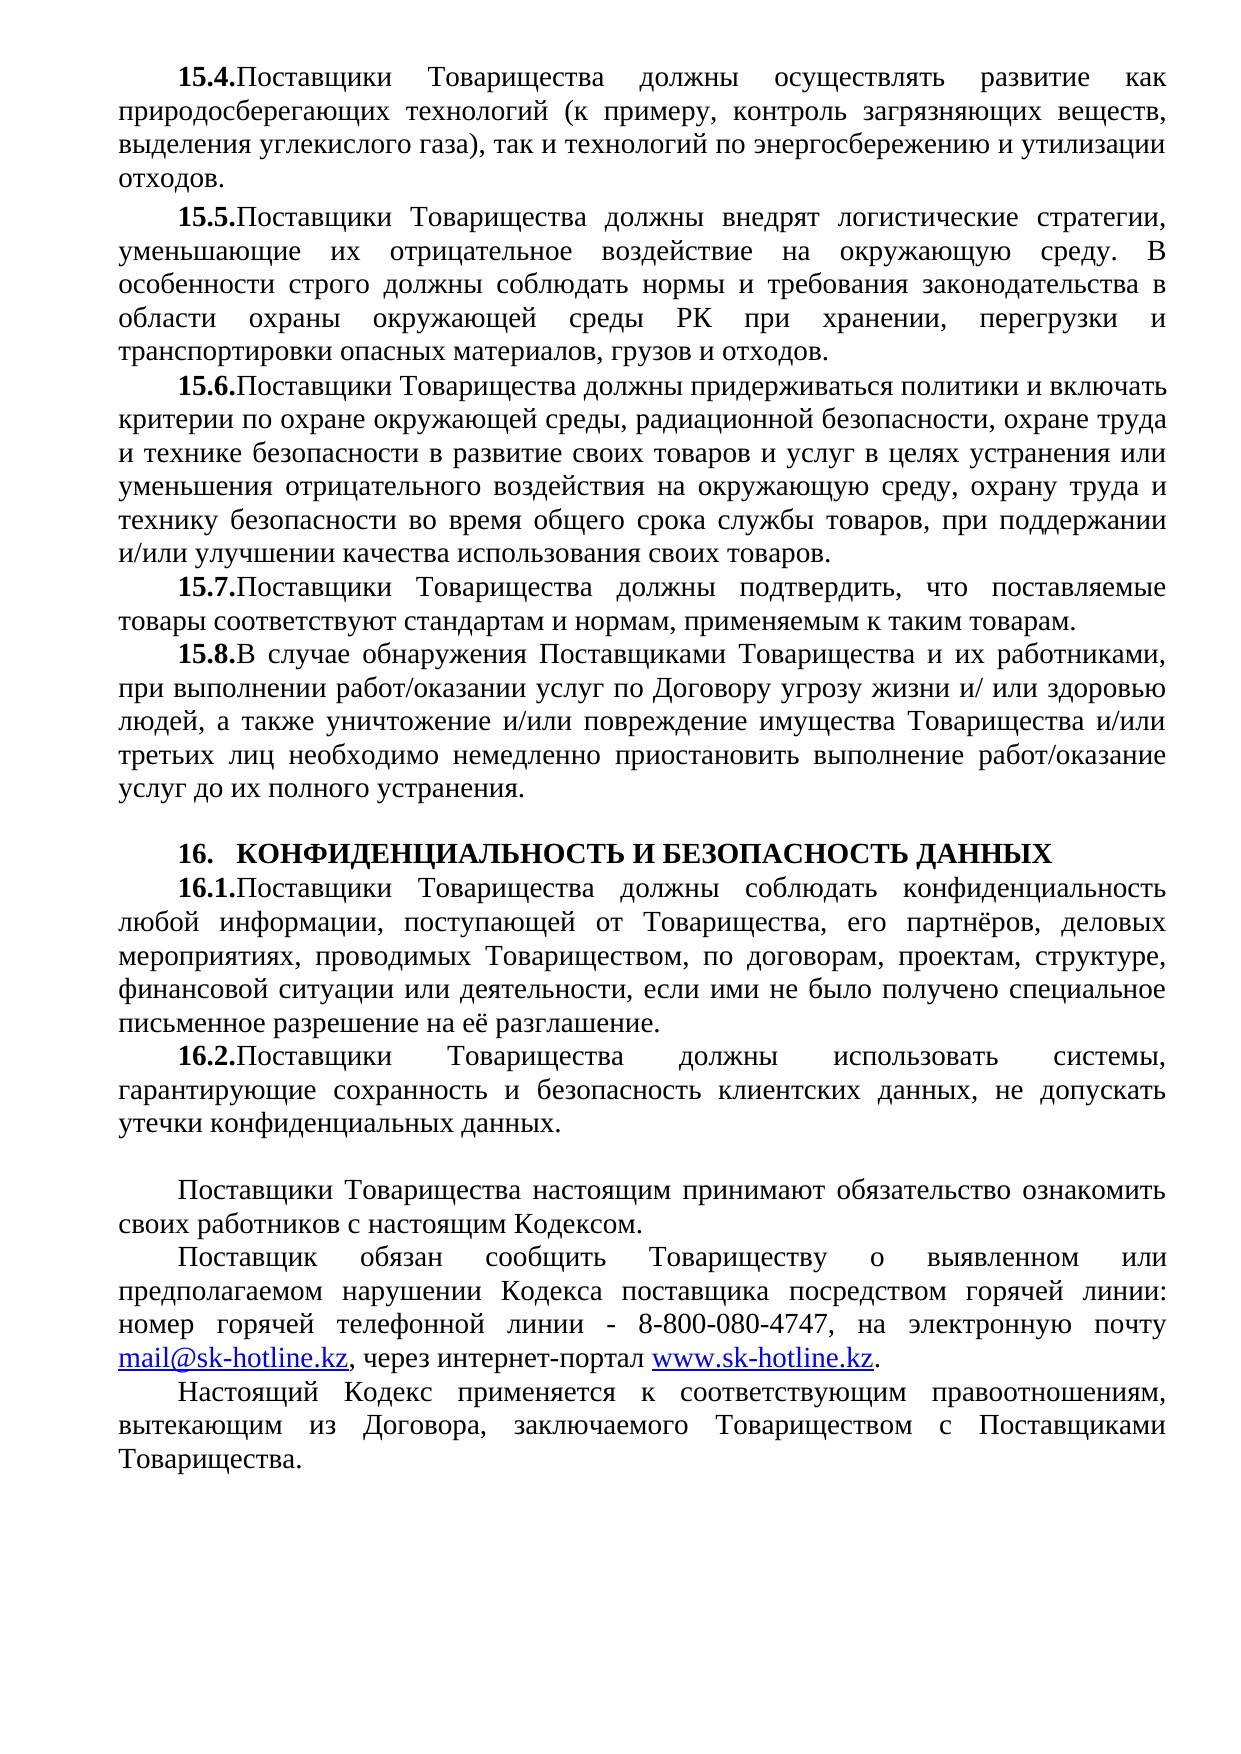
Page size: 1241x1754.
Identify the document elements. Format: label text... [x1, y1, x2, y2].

list Поставщики Товарищества должны подтвердить, что поставляемые товары соответствуют стандартам и нормам, применяемым к таким товарам. [118, 569, 1167, 636]
list КОНФИДЕНЦИАЛЬНОСТЬ И БЕЗОПАСНОСТЬ ДАННЫХ [118, 837, 1181, 871]
list Поставщики Товарищества должны соблюдать конфиденциальность любой информации, поступающей от Товарищества, его партнёров, деловых мероприятиях, проводимых Товариществом, по договорам, проектам, структуре, финансовой ситуации или деятельности, если ими не было получено специальное письменное разрешение на её разглашение. [118, 871, 1167, 1038]
list Настоящий Кодекс применяется к соответствующим правоотношениям, вытекающим из Договора, заключаемого Товариществом с Поставщиками Товарищества. [118, 1374, 1167, 1474]
list В случае обнаружения Поставщиками Товарищества и их работниками, при выполнении работ/оказании услуг по Договору угрозу жизни и/ или здоровью людей, а также уничтожение и/или повреждение имущества Товарищества и/или третьих лиц необходимо немедленно приостановить выполнение работ/оказание услуг до их полного устранения. [118, 636, 1167, 804]
list Поставщики Товарищества настоящим принимают обязательство ознакомить своих работников с настоящим Кодексом. [118, 1172, 1167, 1239]
list Поставщики Товарищества должны осуществлять развитие как природосберегающих технологий (к примеру, контроль загрязняющих веществ, выделения углекислого газа), так и технологий по энергосбережению и утилизации отходов. [118, 59, 1167, 193]
text Поставщик обязан сообщить Товариществу о выявленном или предполагаемом нарушении Кодекса поставщика посредством горячей линии: номер горячей телефонной линии - 8-800-080-4747, на электронную почту mail@sk-hotline.kz, через интернет-портал www.sk-hotline.kz. [118, 1239, 1168, 1374]
list Поставщики Товарищества должны внедрят логистические стратегии, уменьшающие их отрицательное воздействие на окружающую среду. В особенности строго должны соблюдать нормы и требования законодательства в области охраны окружающей среды РК при хранении, перегрузки и транспортировки опасных материалов, грузов и отходов. [118, 199, 1167, 367]
list Поставщики Товарищества должны использовать системы, гарантирующие сохранность и безопасность клиентских данных, не допускать утечки конфиденциальных данных. [118, 1038, 1167, 1139]
list Поставщики Товарищества должны придерживаться политики и включать критерии по охране окружающей среды, радиационной безопасности, охране труда и технике безопасности в развитие своих товаров и услуг в целях устранения или уменьшения отрицательного воздействия на окружающую среду, охрану труда и технику безопасности во время общего срока службы товаров, при поддержании и/или улучшении качества использования своих товаров. [118, 368, 1168, 569]
